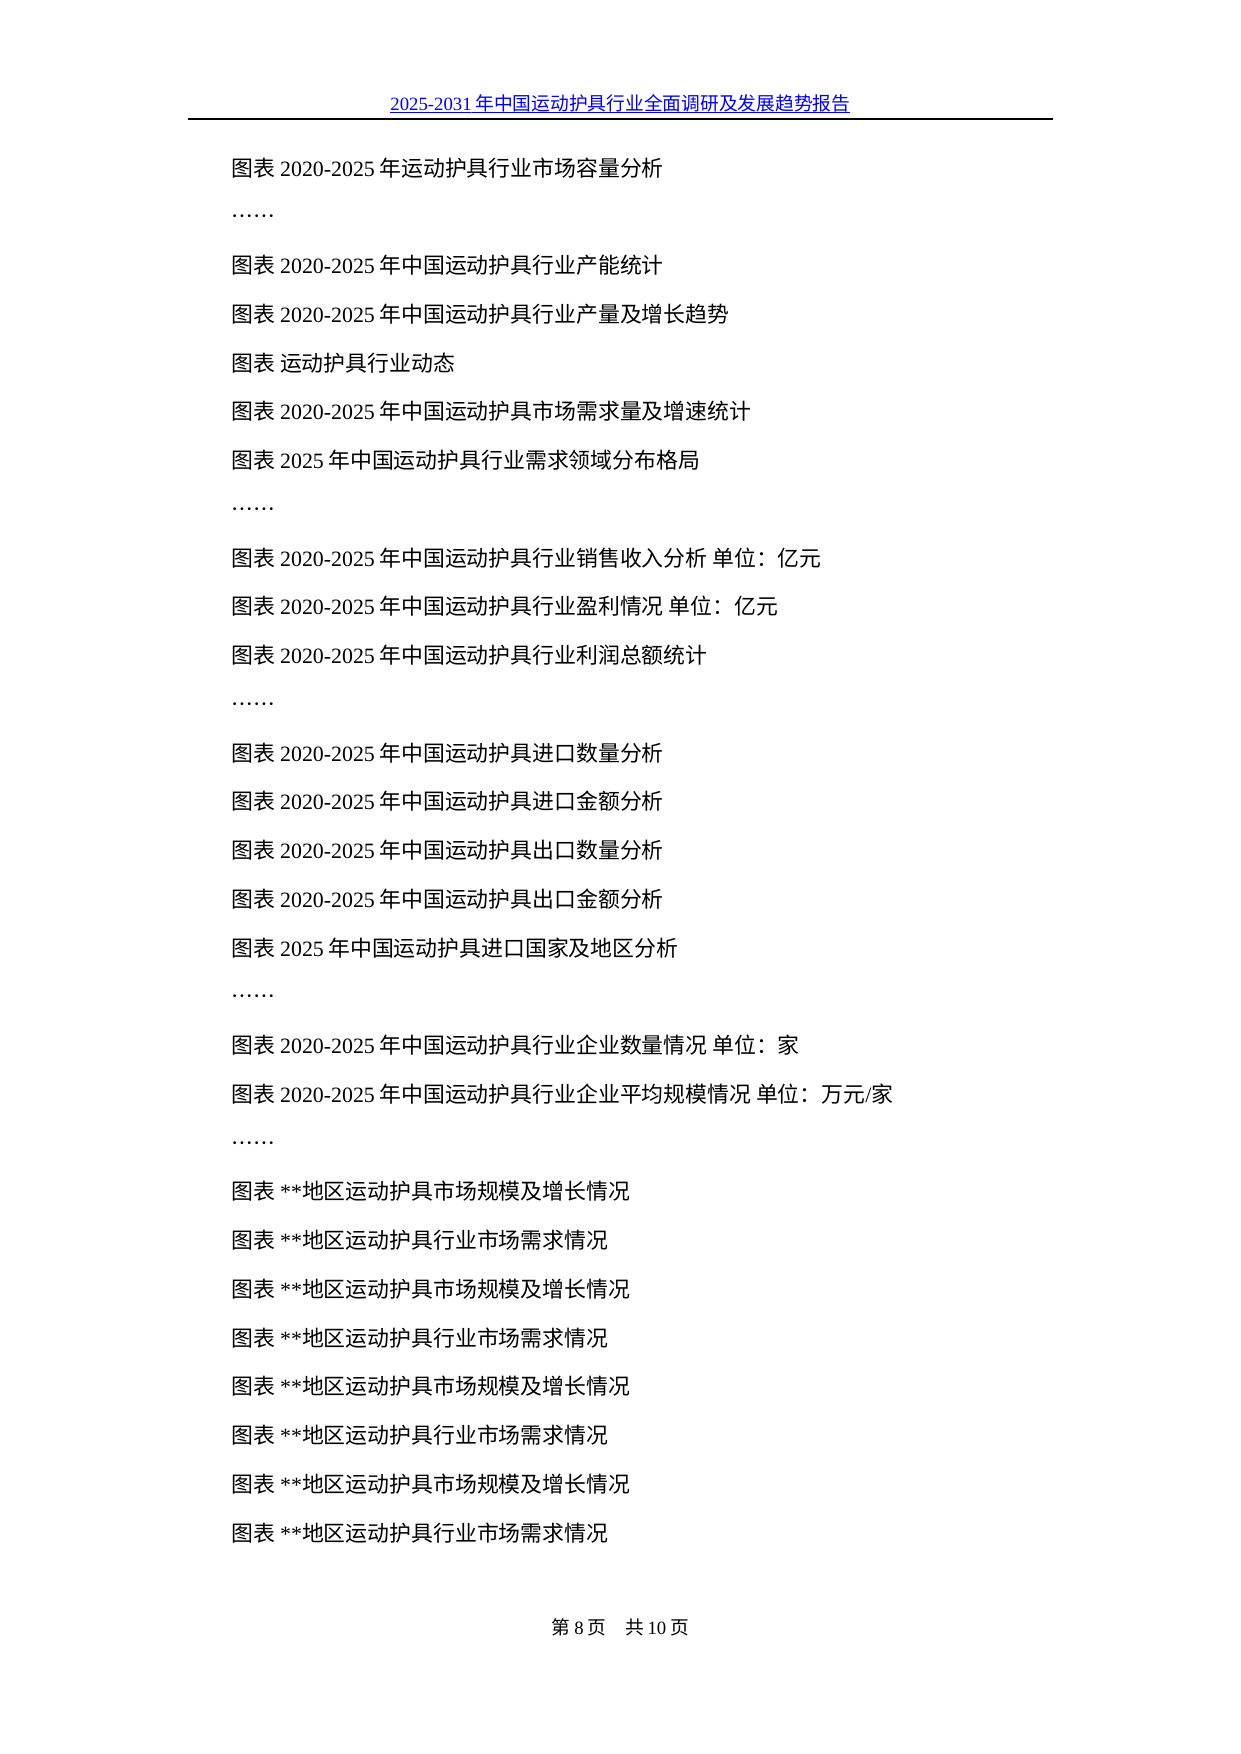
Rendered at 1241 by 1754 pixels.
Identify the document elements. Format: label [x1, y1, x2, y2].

text [187, 150, 1053, 1548]
